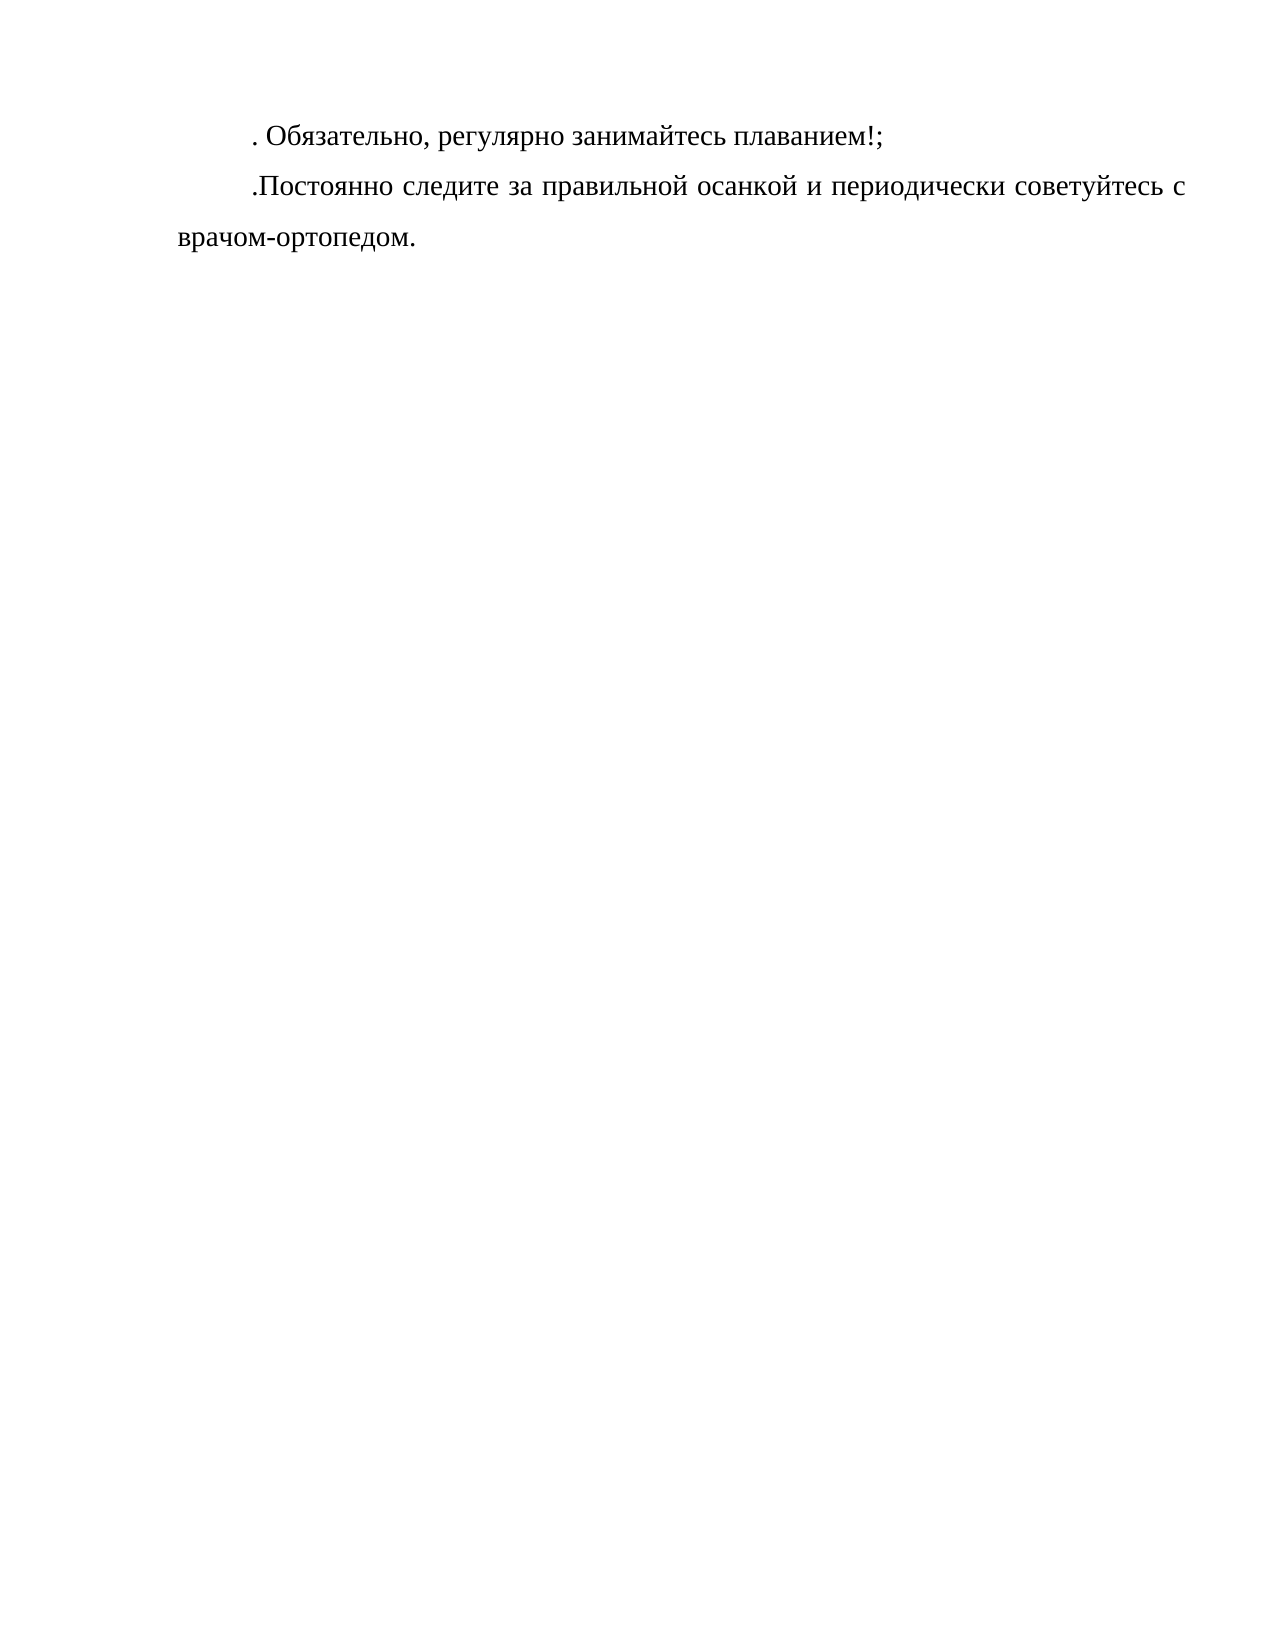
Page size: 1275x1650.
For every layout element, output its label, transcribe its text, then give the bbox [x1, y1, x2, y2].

text .Постоянно следите за правильной осанкой и периодически советуйтесь с врачом-ортопедом. [177, 168, 1186, 252]
text . Обязательно, регулярно занимайтесь плаванием!; [177, 118, 1186, 152]
